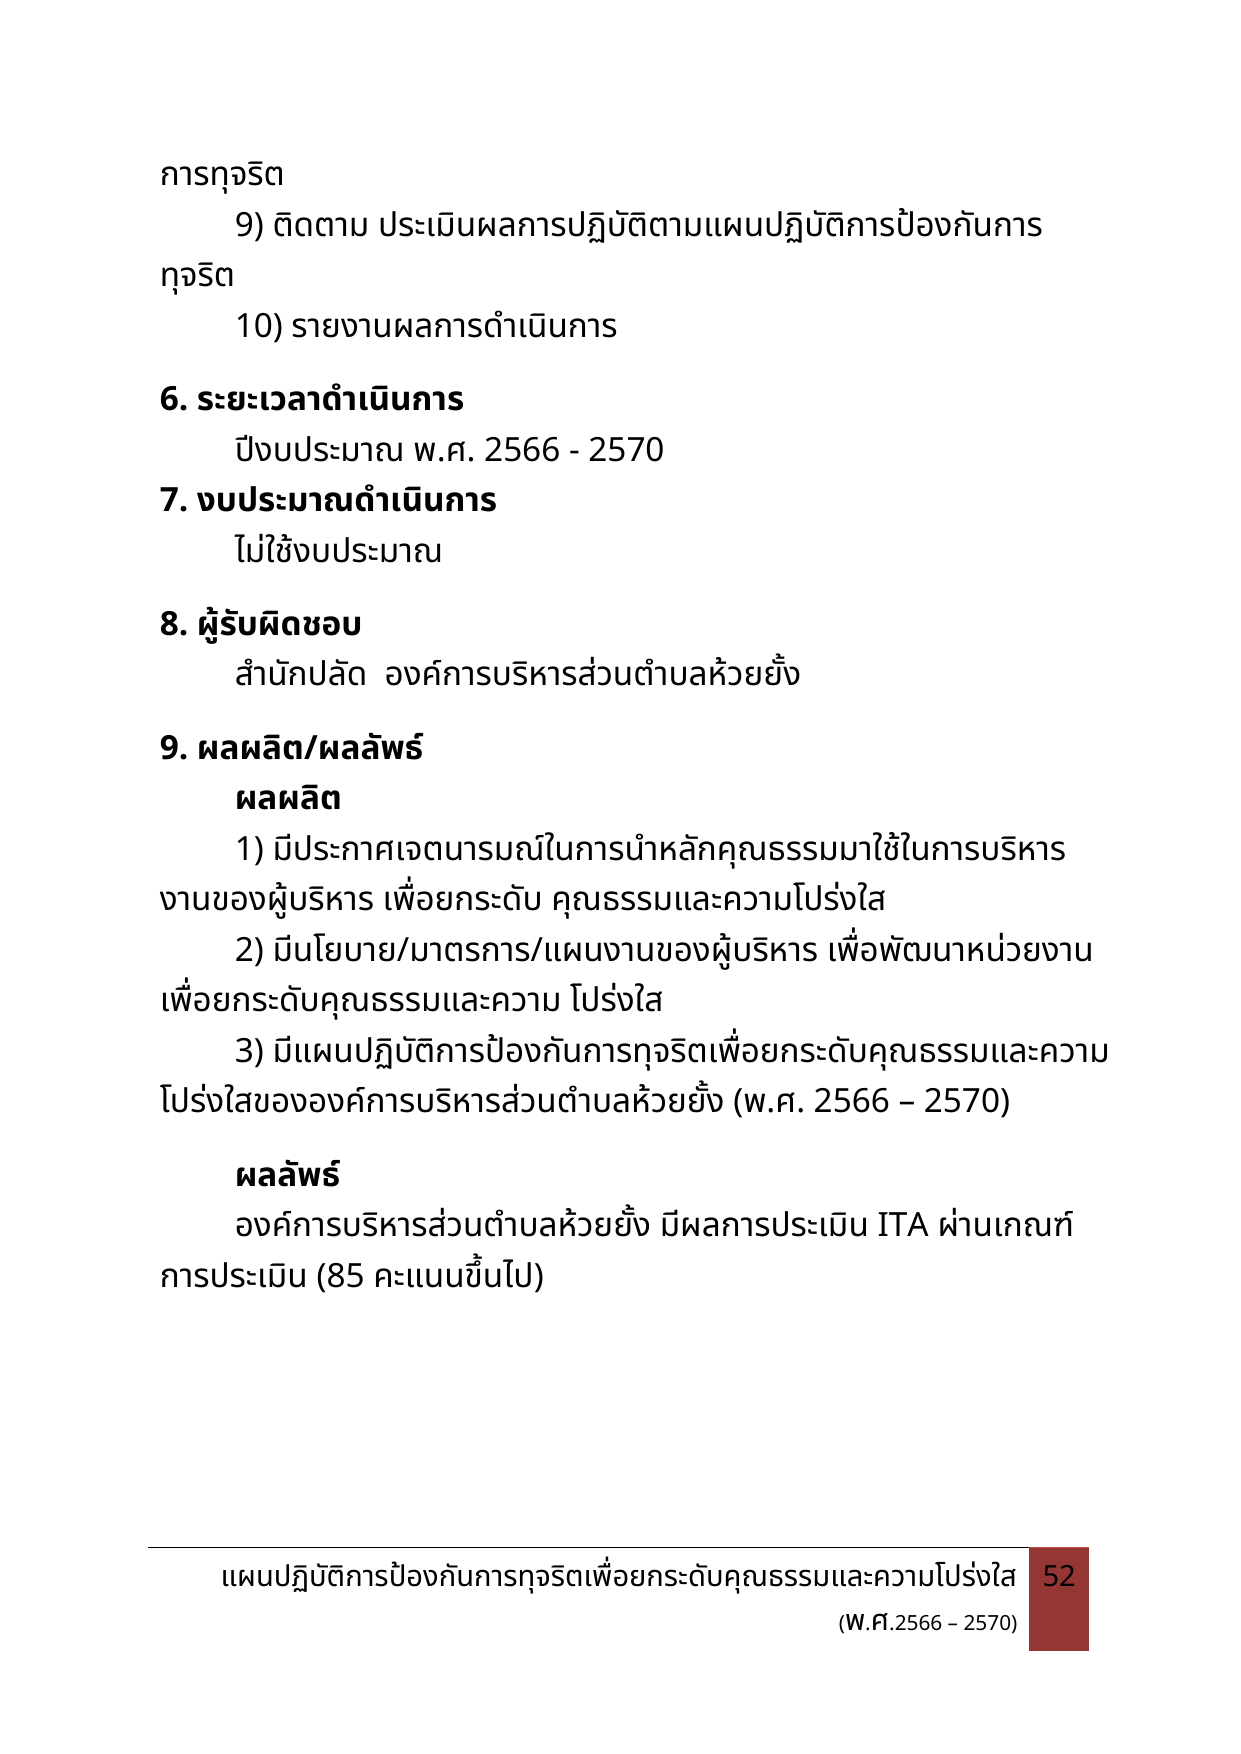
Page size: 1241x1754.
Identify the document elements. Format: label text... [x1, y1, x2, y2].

text 7. งบประมาณดําเนินการ [159, 476, 1110, 527]
text สำนักปลัด องค์การบริหารส่วนตำบลห้วยยั้ง [159, 650, 1110, 701]
text 2) มีนโยบาย/มาตรการ/แผนงานของผู้บริหาร เพื่อพัฒนาหน่วยงาน เพื่อยกระดับคุณธรรมและความ โปร่งใส [159, 926, 1110, 1027]
text 3) มีแผนปฏิบัติการป้องกันการทุจริตเพื่อยกระดับคุณธรรมและความโปร่งใสขององค์การบริหารส่วนตำบลห้วยยั้ง (พ.ศ. 2566 – 2570) [159, 1027, 1110, 1128]
text 9) ติดตาม ประเมินผลการปฏิบัติตามแผนปฏิบัติการป้องกันการทุจริต [159, 200, 1110, 301]
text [159, 150, 1110, 200]
text องค์การบริหารส่วนตำบลห้วยยั้ง มีผลการประเมิน ITA ผ่านเกณฑ์การประเมิน (85 คะแนนขึ้นไป) [159, 1201, 1110, 1302]
text 8. ผู้รับผิดชอบ [159, 600, 1110, 650]
text 9. ผลผลิต/ผลลัพธ์ [159, 723, 1110, 774]
text 1) มีประกาศเจตนารมณ์ในการนําหลักคุณธรรมมาใช้ในการบริหารงานของผู้บริหาร เพื่อยกระดับ คุณธรรมและความโปร่งใส [159, 824, 1110, 926]
text ผลผลิต [159, 774, 1110, 824]
text ไม่ใช้งบประมาณ [159, 527, 1110, 577]
text 6. ระยะเวลาดําเนินการ [159, 375, 1110, 425]
text ผลลัพธ์ [159, 1151, 1110, 1201]
text 10) รายงานผลการดําเนินการ [159, 301, 1110, 352]
text ปีงบประมาณ พ.ศ. 2566 - 2570 [159, 425, 1110, 476]
